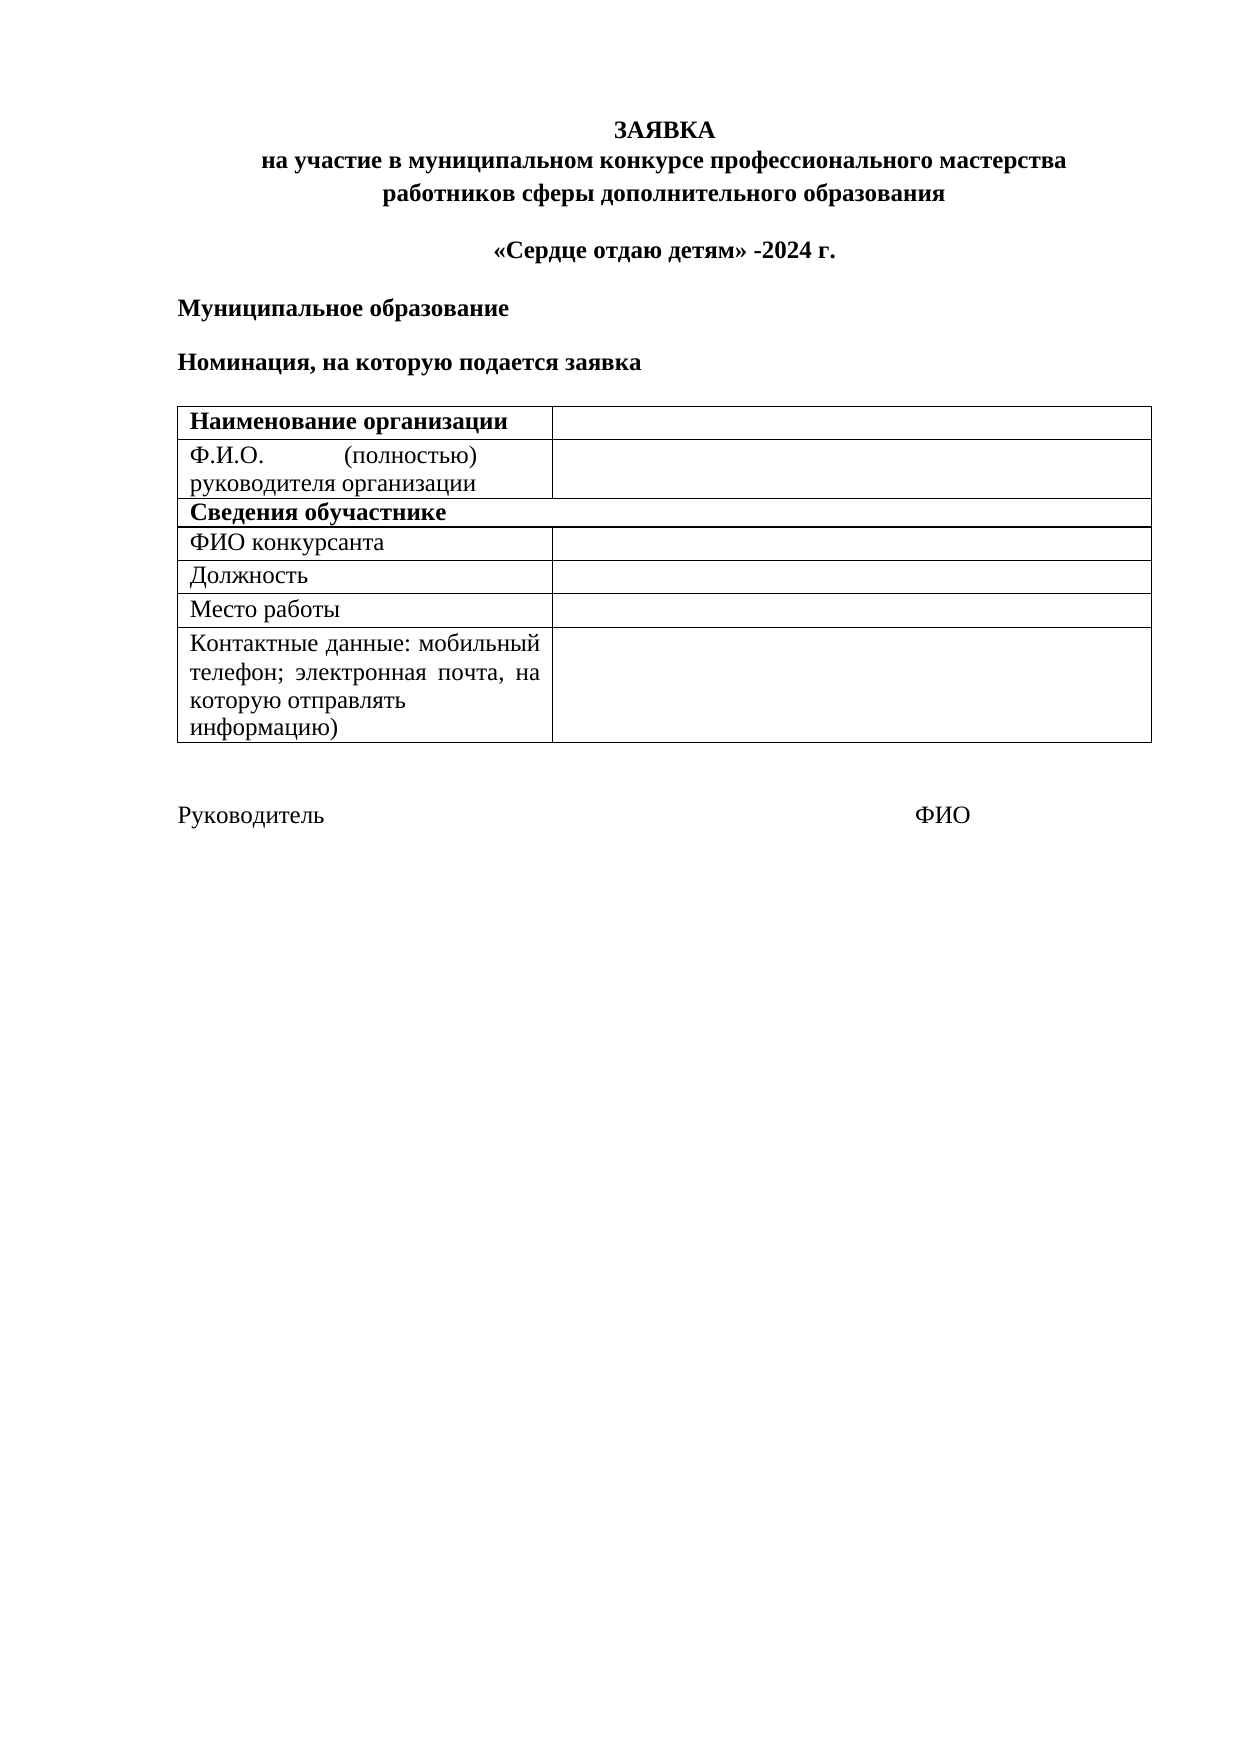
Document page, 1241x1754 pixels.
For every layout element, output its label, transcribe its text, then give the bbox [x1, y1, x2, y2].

table_cell Сведения обучастнике [178, 499, 1151, 526]
text на участие в муниципальном конкурсе профессионального мастерства работников сферы дополнительного образования [244, 145, 1083, 207]
table_cell Контактные данные: мобильный телефон; электронная почта, на которую отправлять информацию) [178, 628, 552, 742]
table_header [553, 407, 1151, 439]
table_cell Место работы [178, 594, 552, 627]
table_cell [553, 628, 1151, 742]
table_cell [553, 528, 1151, 560]
subtitle Номинация, на которую подается заявка [177, 347, 1190, 376]
table_cell [553, 440, 1151, 498]
table_header Наименование организации [178, 407, 552, 439]
table_cell ФИО конкурсанта [178, 528, 552, 560]
text Руководитель ФИО [177, 800, 1190, 829]
table_cell [553, 561, 1151, 593]
table_cell [553, 594, 1151, 627]
subtitle ЗАЯВКА [320, 111, 1009, 145]
subtitle «Сердце отдаю детям» -2024 г. [319, 232, 1009, 265]
table_cell Ф.И.О. (полностью) руководителя организации [178, 440, 552, 498]
text Муниципальное образование [177, 293, 1190, 322]
table_cell Должность [178, 561, 552, 593]
